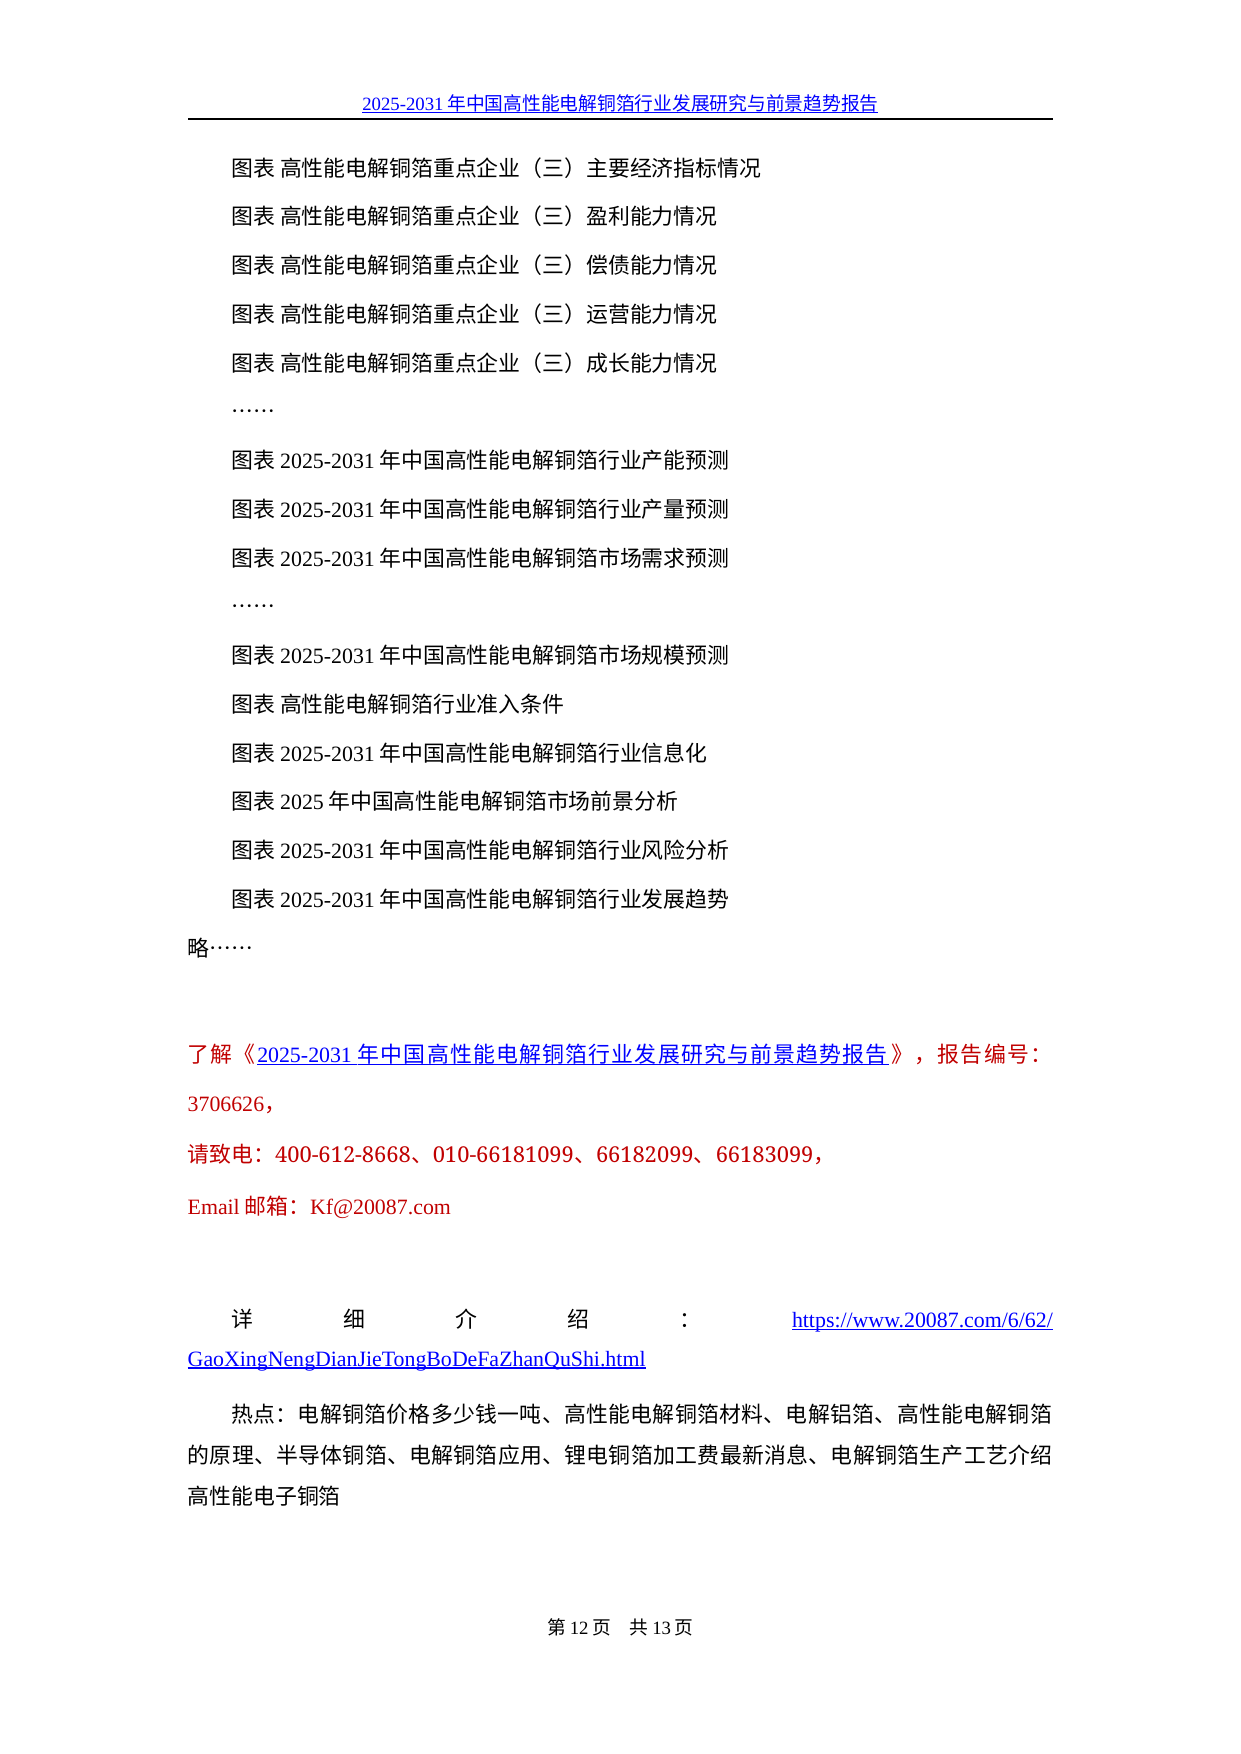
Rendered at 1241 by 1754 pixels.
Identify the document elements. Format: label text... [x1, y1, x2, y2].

text 热点：电解铜箔价格多少钱一吨、高性能电解铜箔材料、电解铝箔、高性能电解铜箔的原理、半导体铜箔、电解铜箔应用、锂电铜箔加工费最新消息、电解铜箔生产工艺介绍、高性能电子铜箔 [187, 1397, 1053, 1511]
text 了解《2025-2031年中国高性能电解铜箔行业发展研究与前景趋势报告》，报告编号：3706626， [187, 1037, 1053, 1118]
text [187, 150, 1053, 963]
text Email邮箱：Kf@20087.com [187, 1188, 1053, 1221]
text 请致电：400-612-8668、010-66181099、66182099、66183099， [187, 1137, 1053, 1169]
text 详细介绍：https://www.20087.com/6/62/GaoXingNengDianJieTongBoDeFaZhanQuShi.html [187, 1301, 1053, 1374]
